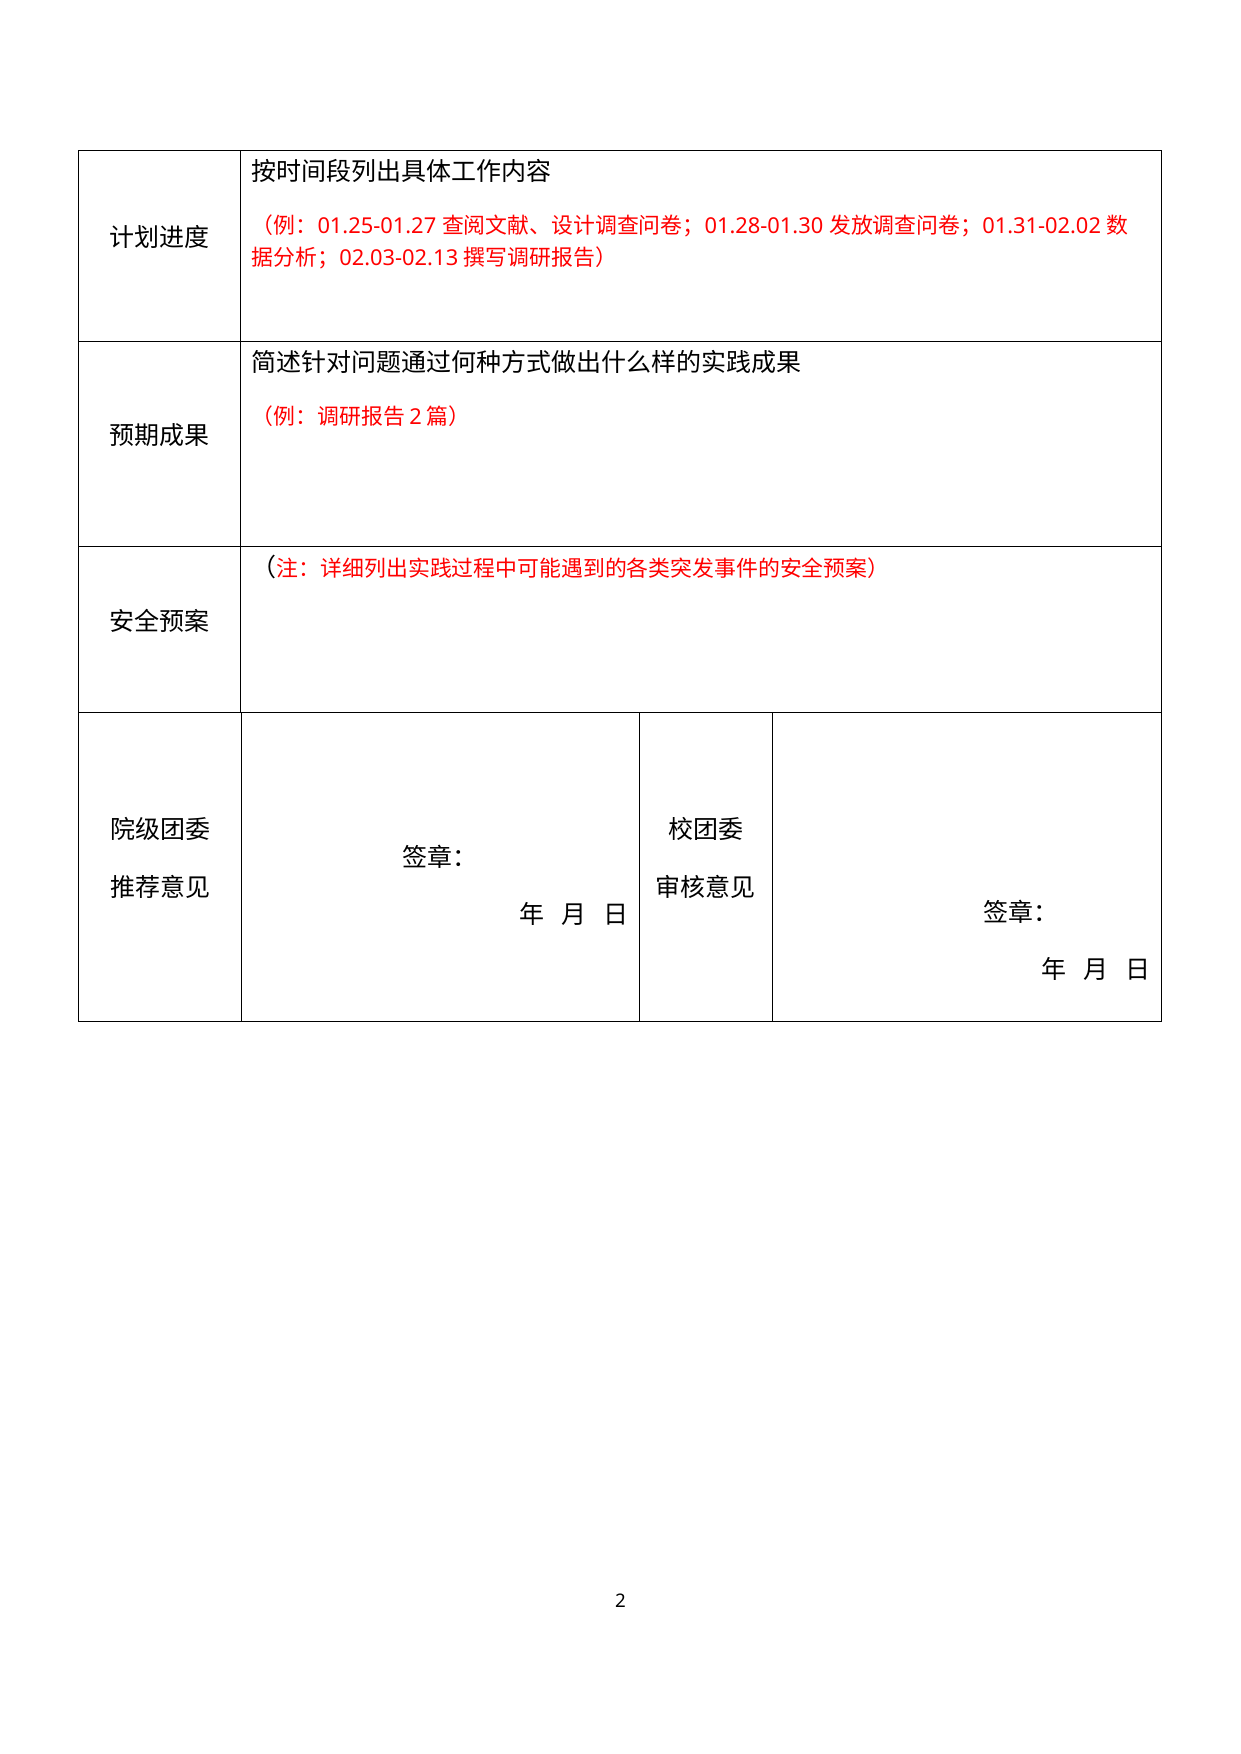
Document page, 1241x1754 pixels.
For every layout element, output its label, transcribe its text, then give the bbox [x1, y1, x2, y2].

table_cell 预期成果 [79, 342, 240, 546]
table_cell 签章： 年 月 日 [773, 713, 1161, 1021]
table_cell 按时间段列出具体工作内容 （例：01.25-01.27 查阅文献、设计调查问卷；01.28-01.30 发放调查问卷；01.31-02.02 数据分析；02.03-02.13 撰写调研报告） [241, 151, 1161, 341]
table_cell 校团委 审核意见 [640, 713, 772, 1021]
table_cell 签章： 年 月 日 [242, 713, 639, 1021]
table_cell 简述针对问题通过何种方式做出什么样的实践成果 （例：调研报告2篇） [241, 342, 1161, 546]
table_cell 计划进度 [79, 151, 240, 341]
table_cell 院级团委 推荐意见 [79, 713, 241, 1021]
table_cell （注：详细列出实践过程中可能遇到的各类突发事件的安全预案） [241, 547, 1161, 712]
table_cell 安全预案 [79, 547, 240, 712]
